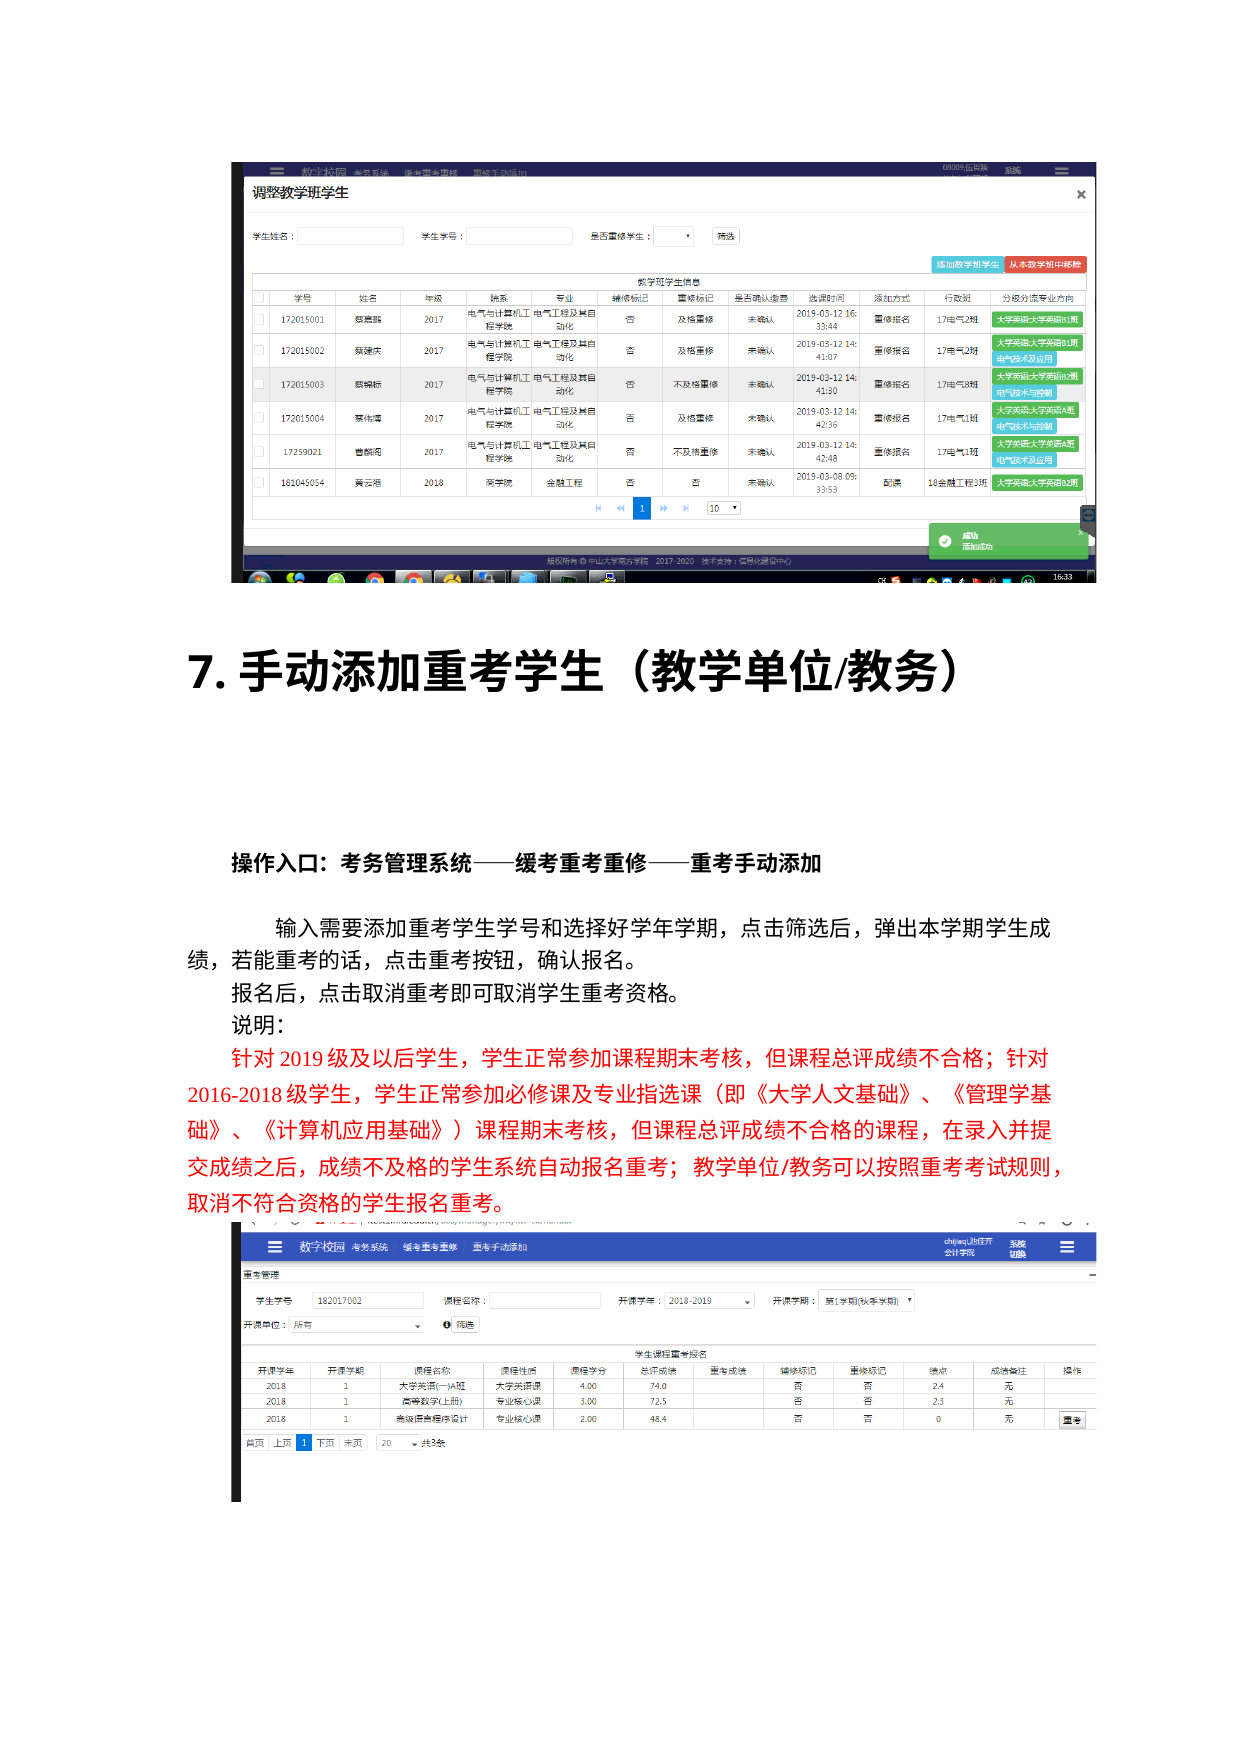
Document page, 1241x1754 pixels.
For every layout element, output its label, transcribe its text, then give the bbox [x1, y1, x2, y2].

text 输入需要添加重考学生学号和选择好学年学期，点击筛选后，弹出本学期学生成绩，若能重考的话，点击重考按钮，确认报名。 [187, 911, 1053, 976]
text 说明： [187, 1008, 1053, 1041]
subtitle 手动添加重考学生（教学单位/教务） [187, 620, 1053, 717]
text 报名后，点击取消重考即可取消学生重考资格。 [187, 976, 1053, 1008]
picture [231, 162, 1097, 583]
picture [231, 1222, 1097, 1502]
text 操作入口：考务管理系统——缓考重考重修——重考手动添加 [187, 846, 1053, 878]
text 针对2019级及以后学生，学生正常参加课程期末考核，但课程总评成绩不合格；针对2016-2018级学生，学生正常参加必修课及专业指选课（即《大学人文基础》、《管理学基础》、《计算机应用基础》）课程期末考核，但课程总评成绩不合格的课程，在录入并提交成绩之后，成绩不及格的学生系统自动报名重考；教学单位/教务可以按照重考考试规则，取消不符合资格的学生报名重考。 [187, 1041, 1053, 1218]
